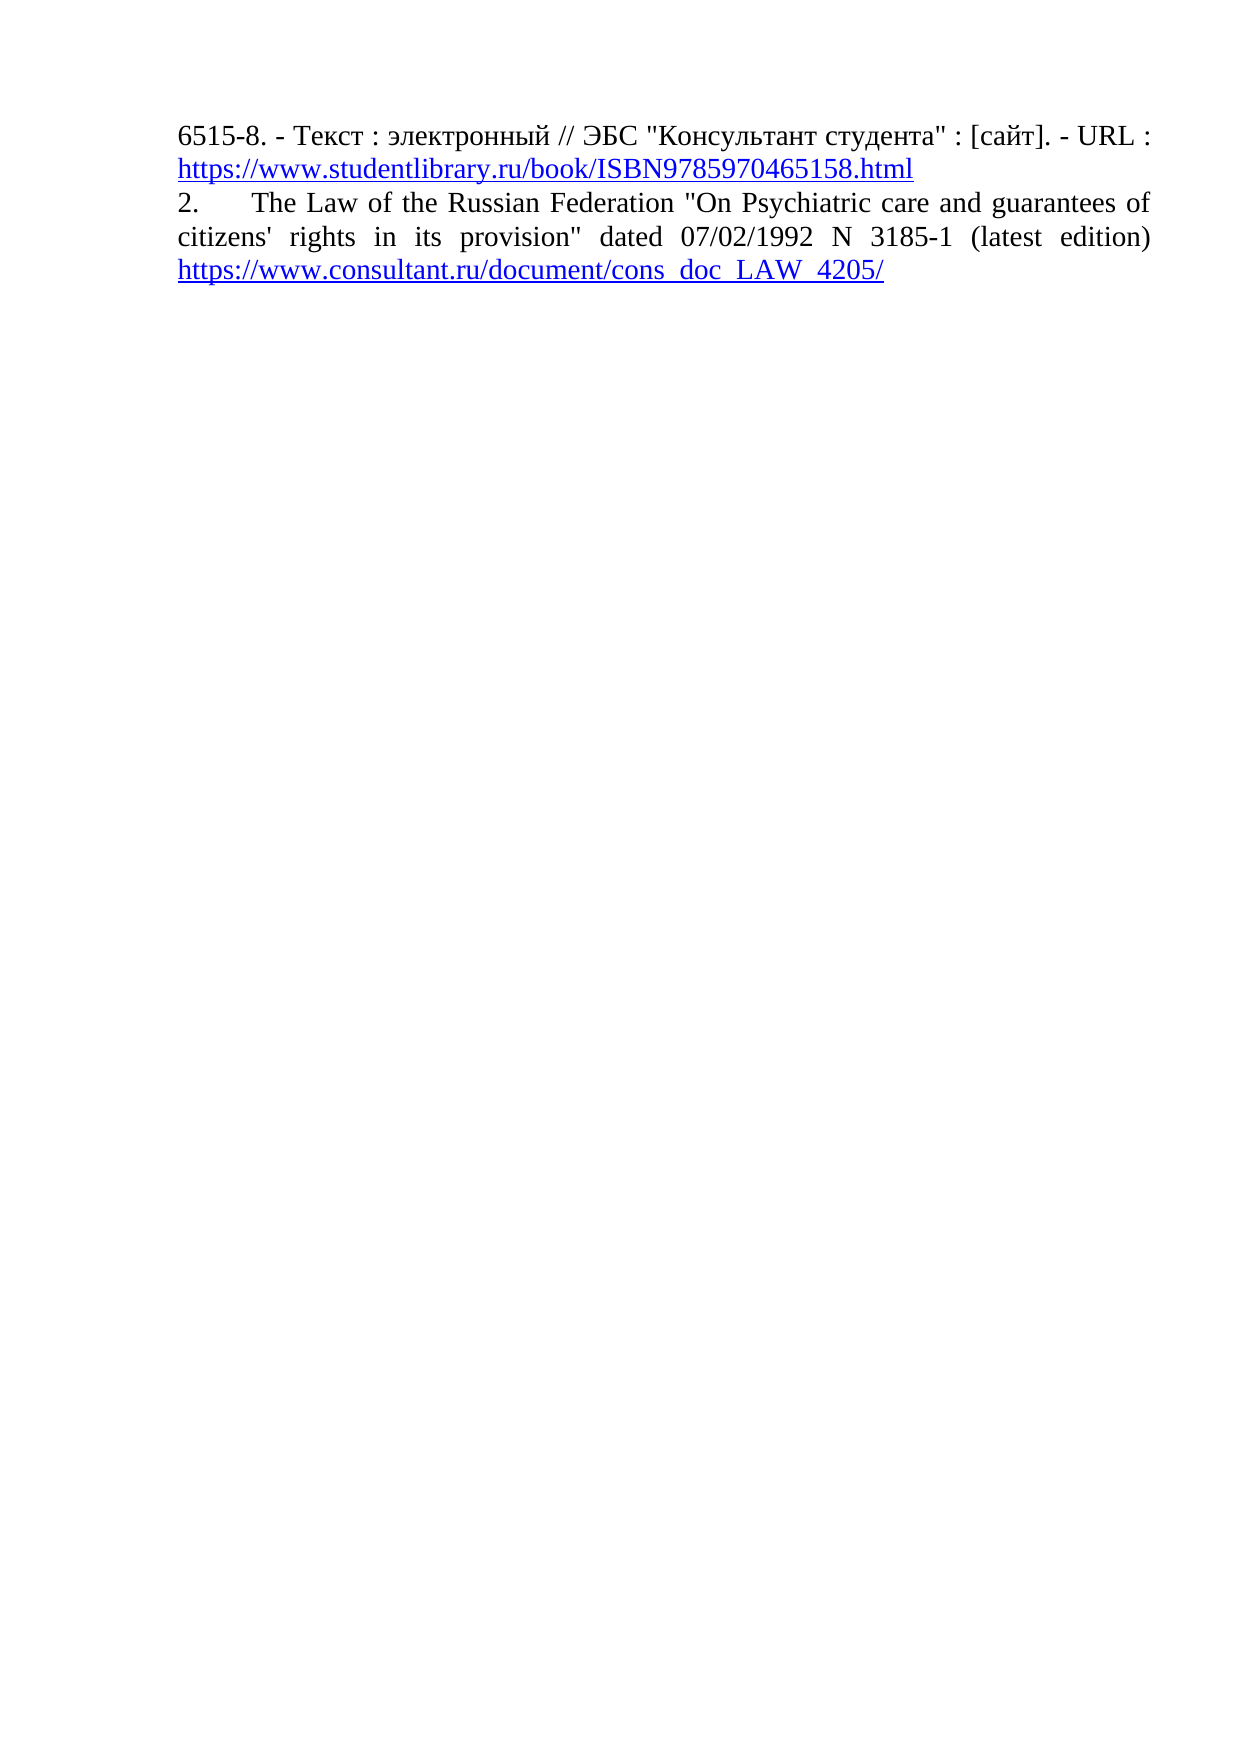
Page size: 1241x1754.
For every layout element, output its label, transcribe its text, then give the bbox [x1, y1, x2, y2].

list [177, 118, 1152, 185]
list The Law of the Russian Federation "On Psychiatric care and guarantees of citizens' rights in its provision" dated 07/02/1992 N 3185-1 (latest edition) https://www.consultant.ru/document/cons_doc_LAW_4205/ [177, 185, 1152, 286]
